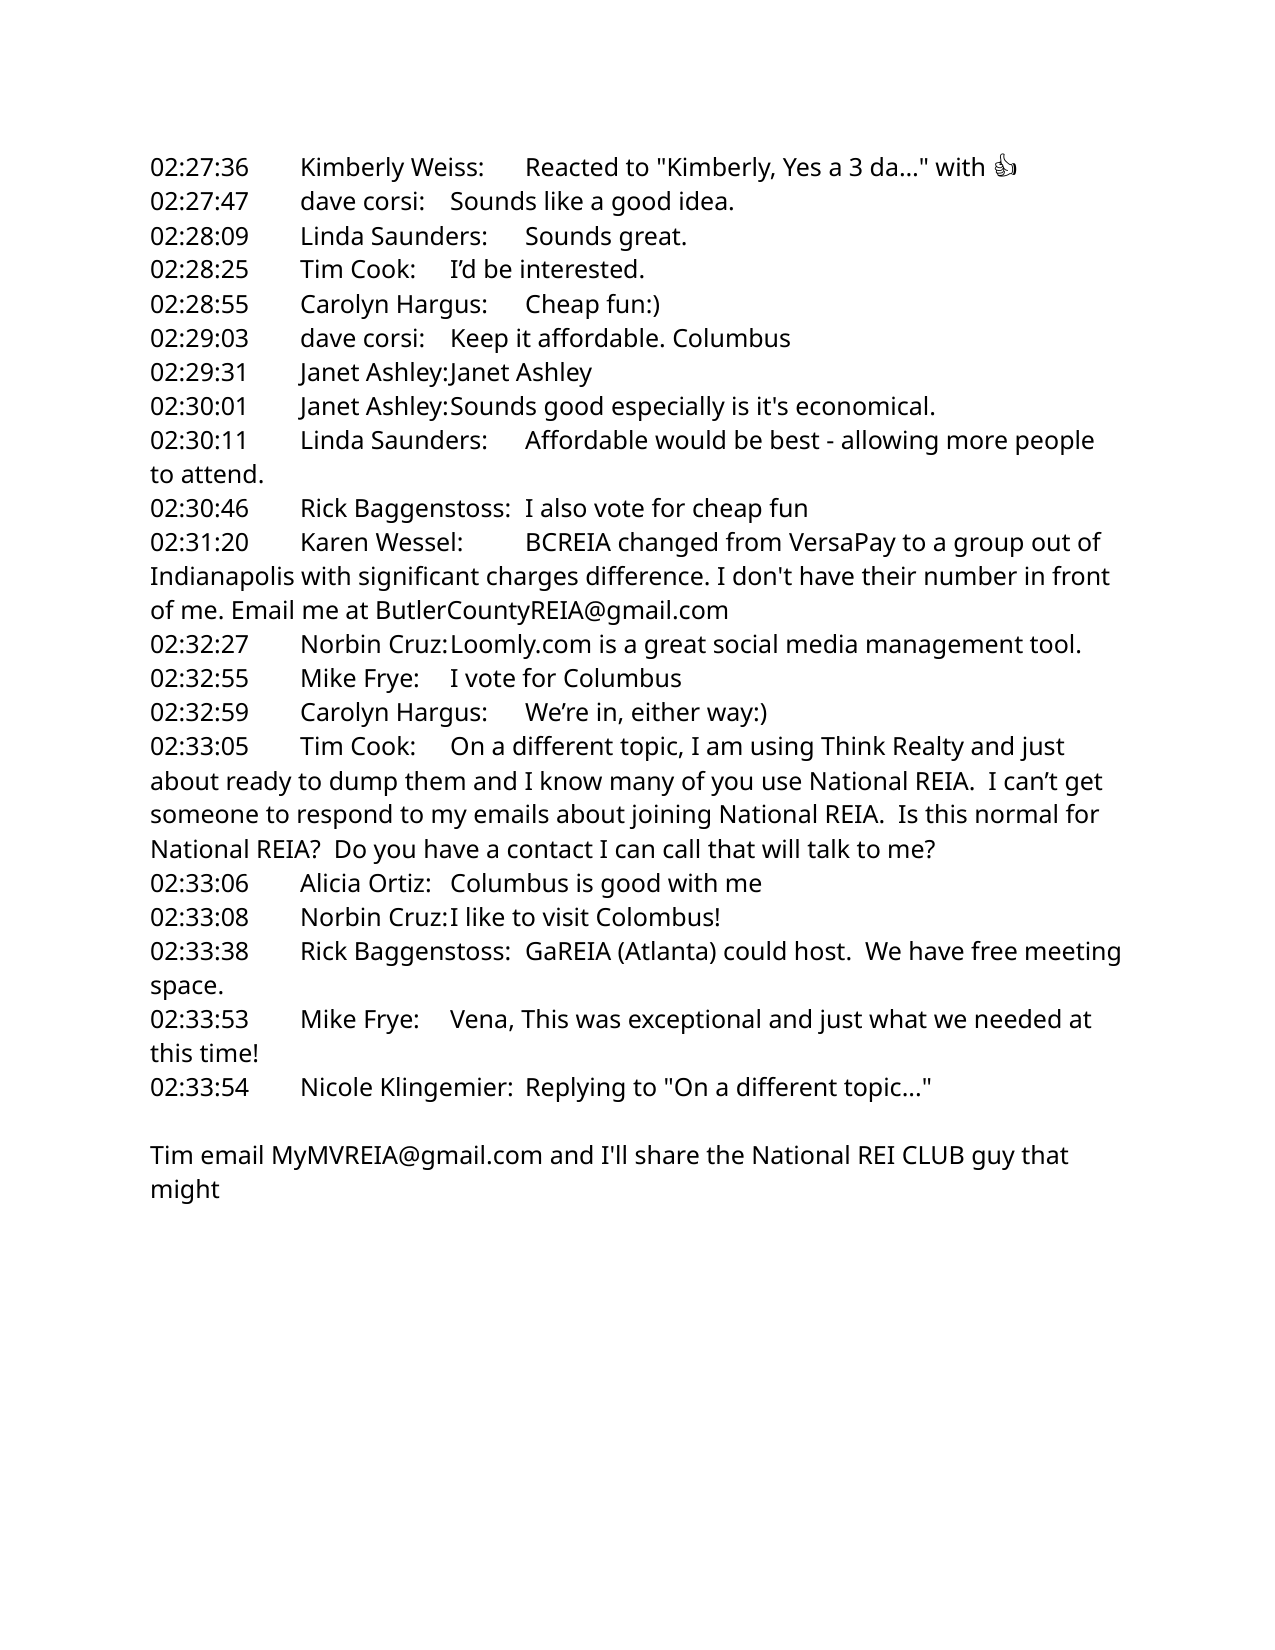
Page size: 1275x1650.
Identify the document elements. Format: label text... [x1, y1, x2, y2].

text 02:33:08 Norbin Cruz: I like to visit Colombus! [150, 899, 1125, 933]
text 02:32:59 Carolyn Hargus: We’re in, either way:) [150, 695, 1125, 729]
text 02:30:46 Rick Baggenstoss: I also vote for cheap fun [150, 491, 1125, 525]
text Tim email MyMVREIA@gmail.com and I'll share the National REI CLUB guy that might [150, 1138, 1125, 1206]
text 02:31:20 Karen Wessel: BCREIA changed from VersaPay to a group out of Indianapolis with significant charges difference. I don't have their number in front of me. Email me at ButlerCountyREIA@gmail.com [150, 525, 1125, 627]
text 02:32:55 Mike Frye: I vote for Columbus [150, 661, 1125, 695]
text 02:29:03 dave corsi: Keep it affordable. Columbus [150, 320, 1125, 354]
text 02:33:38 Rick Baggenstoss: GaREIA (Atlanta) could host. We have free meeting space. [150, 933, 1125, 1002]
text 02:33:06 Alicia Ortiz: Columbus is good with me [150, 865, 1125, 899]
text 02:30:01 Janet Ashley: Sounds good especially is it's economical. [150, 388, 1125, 422]
text 02:29:31 Janet Ashley: Janet Ashley [150, 354, 1125, 388]
text 02:27:36 Kimberly Weiss: Reacted to "Kimberly, Yes a 3 da…" with 👍 [150, 150, 1125, 184]
text 02:27:47 dave corsi: Sounds like a good idea. [150, 184, 1125, 218]
text 02:30:11 Linda Saunders: Affordable would be best - allowing more people to attend. [150, 422, 1125, 491]
text 02:33:05 Tim Cook: On a different topic, I am using Think Realty and just about ready to dump them and I know many of you use National REIA. I can’t get someone to respond to my emails about joining National REIA. Is this normal for National REIA? Do you have a contact I can call that will talk to me? [150, 729, 1125, 865]
text 02:28:25 Tim Cook: I’d be interested. [150, 252, 1125, 286]
text 02:33:54 Nicole Klingemier: Replying to "On a different topic..." [150, 1070, 1125, 1104]
text 02:28:09 Linda Saunders: Sounds great. [150, 218, 1125, 252]
text 02:33:53 Mike Frye: Vena, This was exceptional and just what we needed at this time! [150, 1002, 1125, 1070]
text 02:32:27 Norbin Cruz: Loomly.com is a great social media management tool. [150, 627, 1125, 661]
text 02:28:55 Carolyn Hargus: Cheap fun:) [150, 286, 1125, 320]
